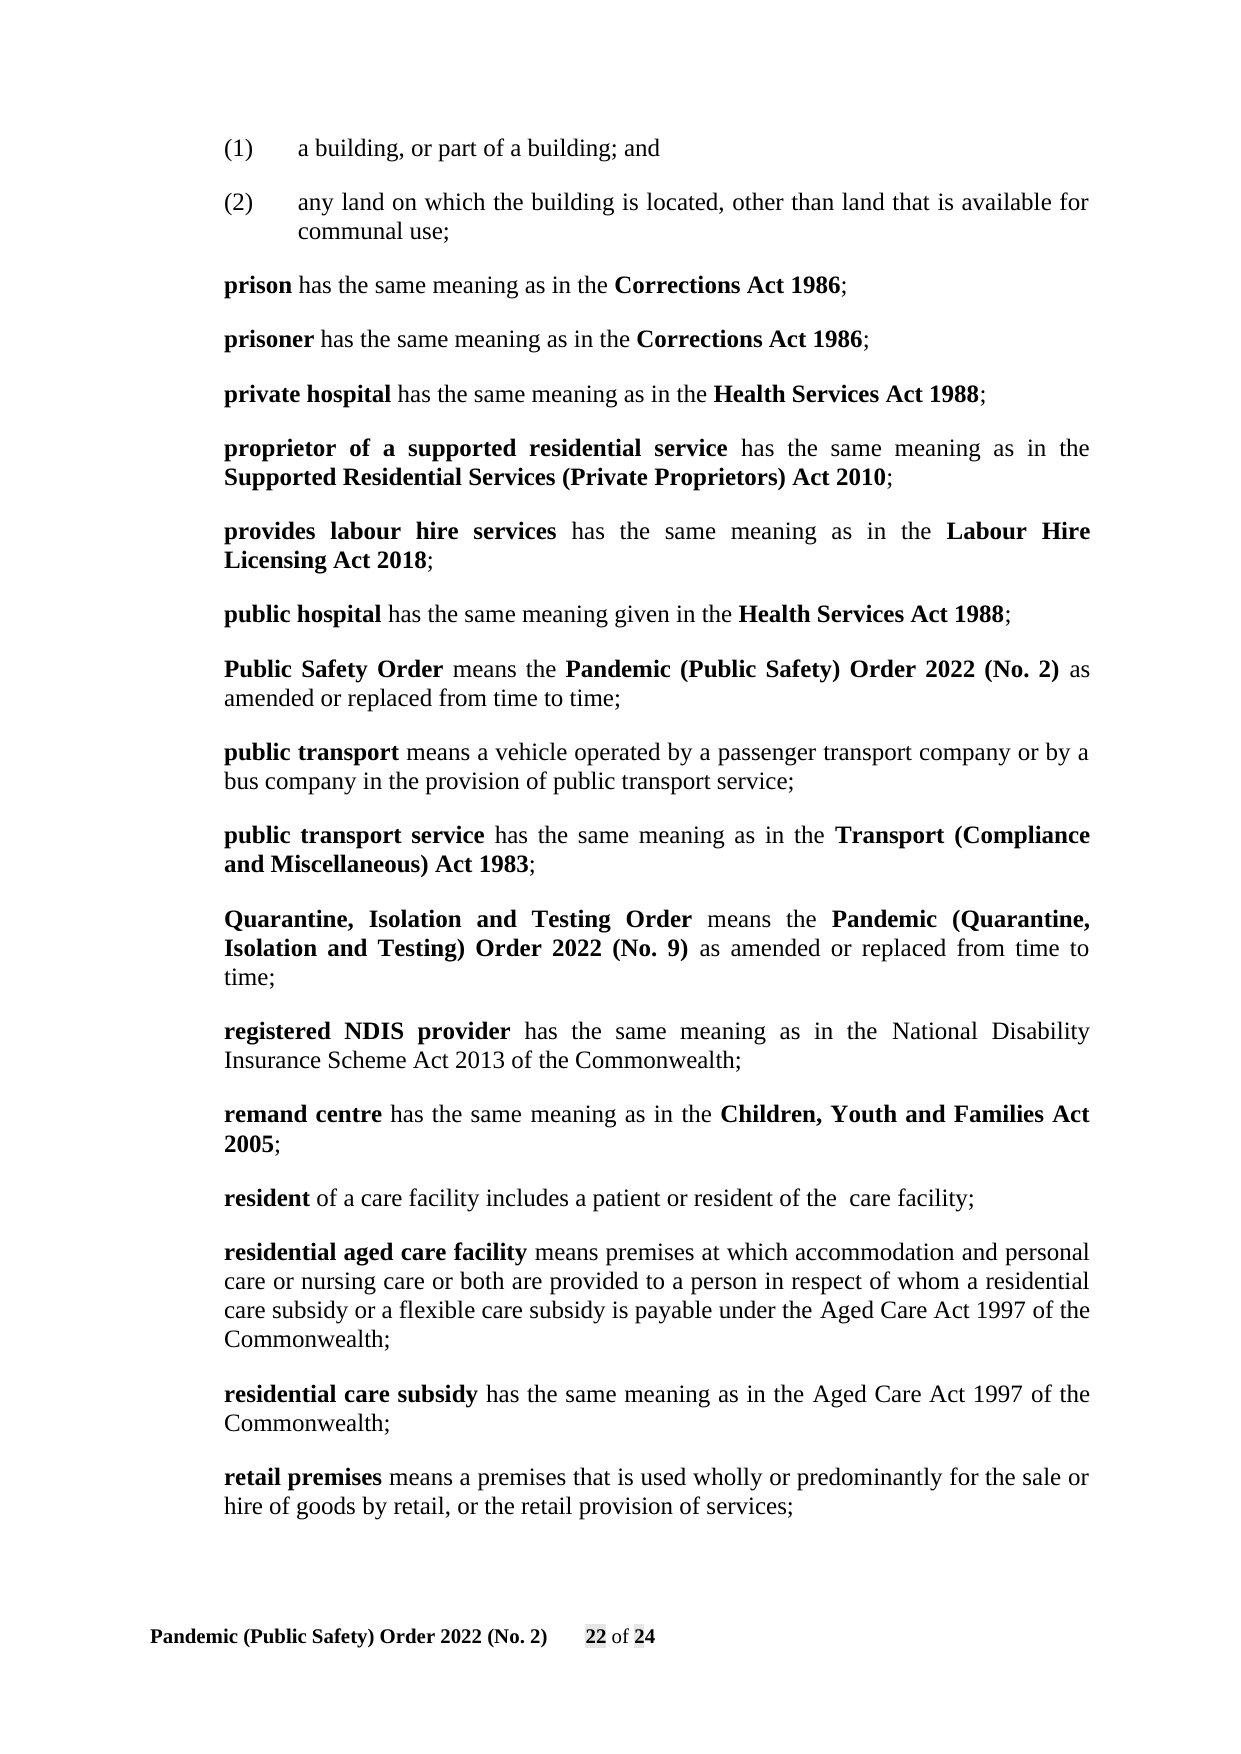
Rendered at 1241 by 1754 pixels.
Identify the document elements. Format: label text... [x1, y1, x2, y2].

text proprietor of a supported residential service has the same meaning as in the Supported Residential Services (Private Proprietors) Act 2010; [224, 433, 1090, 491]
text private hospital has the same meaning as in the Health Services Act 1988; [224, 379, 1090, 408]
list any land on which the building is located, other than land that is available for communal use; [224, 187, 1090, 245]
text resident of a care facility includes a patient or resident of the care facility; [224, 1183, 1090, 1212]
text residential aged care facility means premises at which accommodation and personal care or nursing care or both are provided to a person in respect of whom a residential care subsidy or a flexible care subsidy is payable under the Aged Care Act 1997 of the Commonwealth; [224, 1237, 1090, 1354]
text provides labour hire services has the same meaning as in the Labour Hire Licensing Act 2018; [224, 516, 1090, 574]
text remand centre has the same meaning as in the Children, Youth and Families Act 2005; [224, 1099, 1090, 1158]
text public hospital has the same meaning given in the Health Services Act 1988; [224, 599, 1090, 629]
text prison has the same meaning as in the Corrections Act 1986; [224, 270, 1090, 299]
text public transport service has the same meaning as in the Transport (Compliance and Miscellaneous) Act 1983; [224, 820, 1090, 879]
list a building, or part of a building; and [224, 133, 1090, 162]
text residential care subsidy has the same meaning as in the Aged Care Act 1997 of the Commonwealth; [224, 1379, 1090, 1437]
text registered NDIS provider has the same meaning as in the National Disability Insurance Scheme Act 2013 of the Commonwealth; [224, 1016, 1090, 1074]
text Quarantine, Isolation and Testing Order means the Pandemic (Quarantine, Isolation and Testing) Order 2022 (No. 9) as amended or replaced from time to time; [224, 904, 1090, 991]
text public transport means a vehicle operated by a passenger transport company or by a bus company in the provision of public transport service; [224, 737, 1090, 795]
text prisoner has the same meaning as in the Corrections Act 1986; [224, 324, 1090, 354]
text Public Safety Order means the Pandemic (Public Safety) Order 2022 (No. 2) as amended or replaced from time to time; [224, 654, 1090, 712]
text retail premises means a premises that is used wholly or predominantly for the sale or hire of goods by retail, or the retail provision of services; [224, 1462, 1090, 1520]
